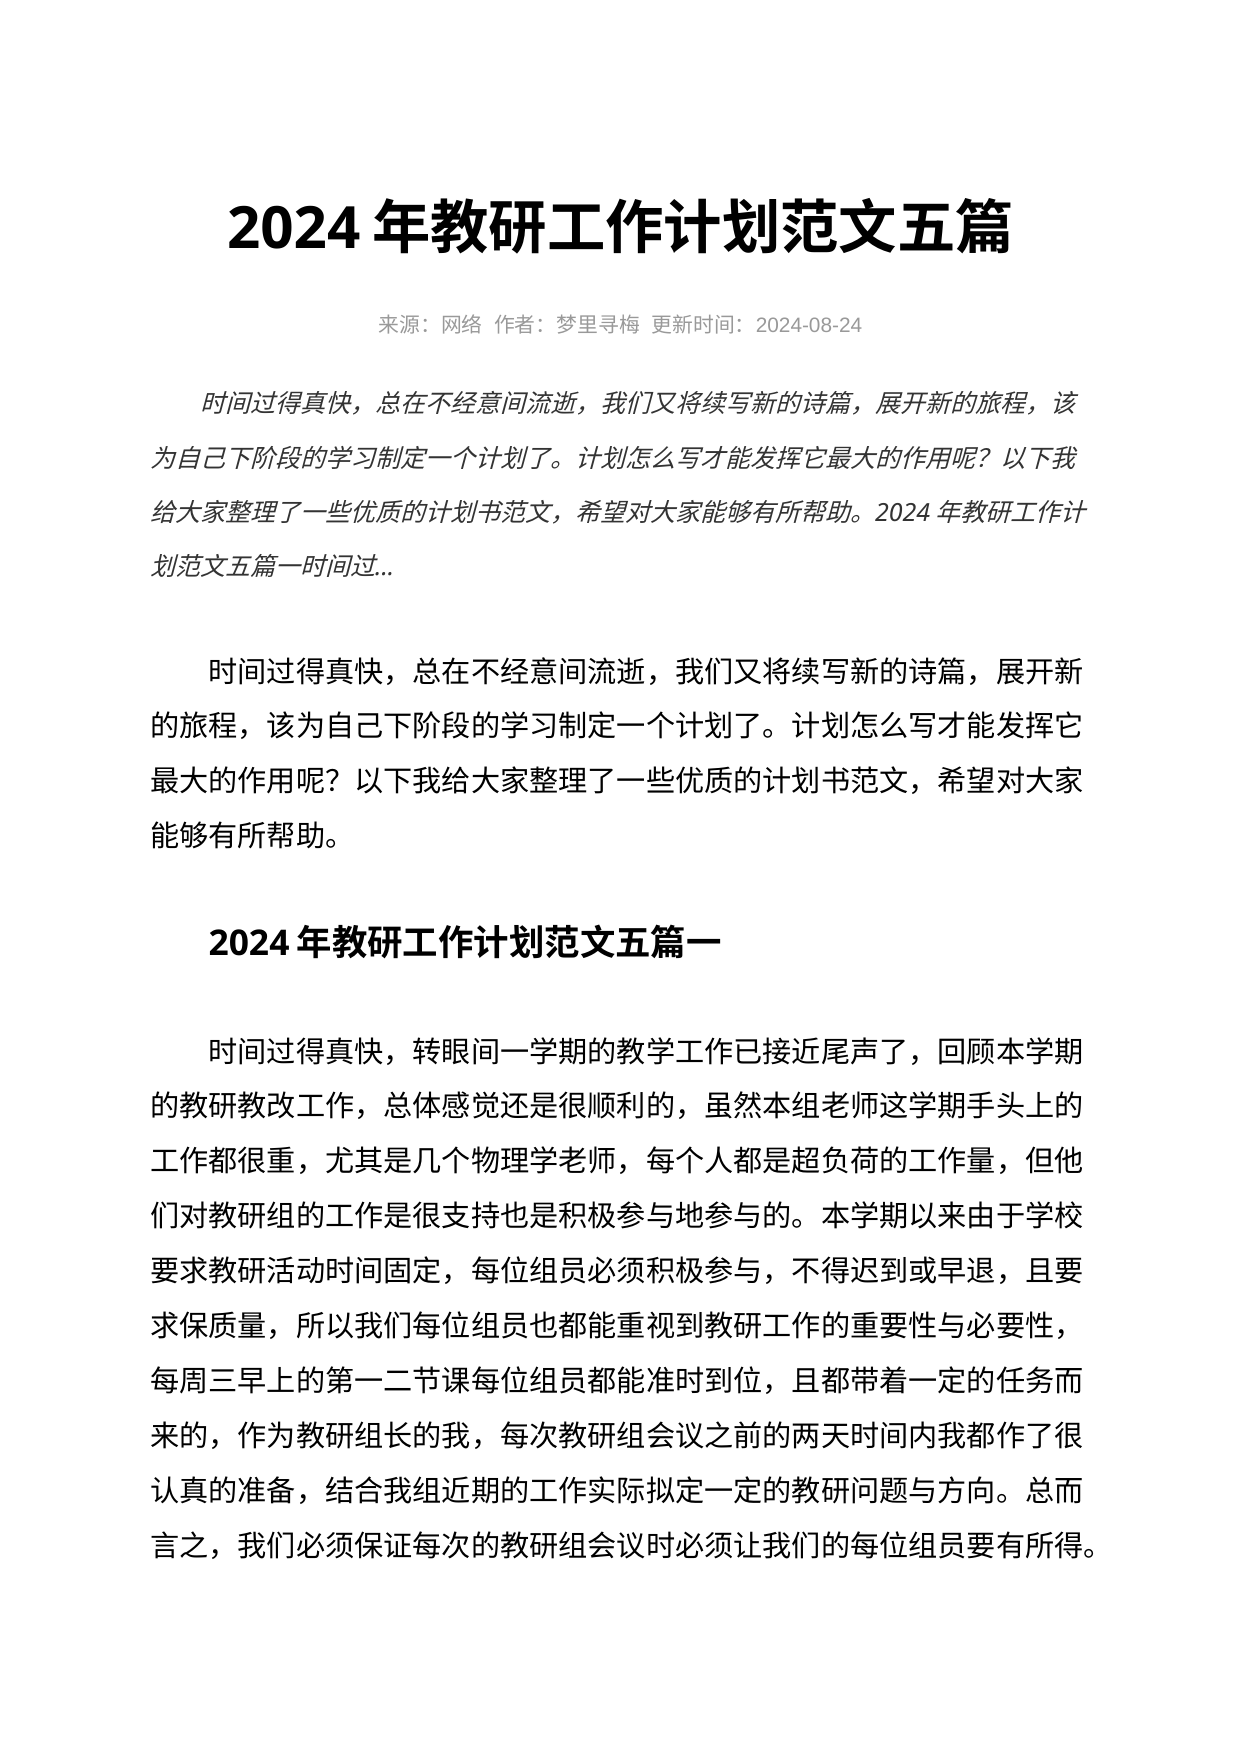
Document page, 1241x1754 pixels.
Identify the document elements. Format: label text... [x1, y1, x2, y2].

text 时间过得真快，总在不经意间流逝，我们又将续写新的诗篇，展开新的旅程，该为自己下阶段的学习制定一个计划了。计划怎么写才能发挥它最大的作用呢？以下我给大家整理了一些优质的计划书范文，希望对大家能够有所帮助。2024年教研工作计划范文五篇一时间过... [150, 384, 1090, 583]
subtitle 2024年教研工作计划范文五篇 [150, 181, 1090, 266]
text 2024年教研工作计划范文五篇一 [150, 914, 1090, 966]
text 时间过得真快，转眼间一学期的教学工作已接近尾声了，回顾本学期的教研教改工作，总体感觉还是很顺利的，虽然本组老师这学期手头上的工作都很重，尤其是几个物理学老师，每个人都是超负荷的工作量，但他们对教研组的工作是很支持也是积极参与地参与的。本学期以来由于学校要求教研活动时间固定，每位组员必须积极参与，不得迟到或早退，且要求保质量，所以我们每位组员也都能重视到教研工作的重要性与必要性，每周三早上的第一二节课每位组员都能准时到位，且都带着一定的任务而来的，作为教研组长的我，每次教研组会议之前的两天时间内我都作了很认真的准备，结合我组近期的工作实际拟定一定的教研问题与方向。总而言之，我们必须保证每次的教研组会议时必须让我们的每位组员要有所得。 [150, 1028, 1090, 1564]
text 来源：网络 作者：梦里寻梅 更新时间：2024-08-24 [150, 313, 1090, 337]
text 时间过得真快，总在不经意间流逝，我们又将续写新的诗篇，展开新的旅程，该为自己下阶段的学习制定一个计划了。计划怎么写才能发挥它最大的作用呢？以下我给大家整理了一些优质的计划书范文，希望对大家能够有所帮助。 [150, 648, 1090, 855]
